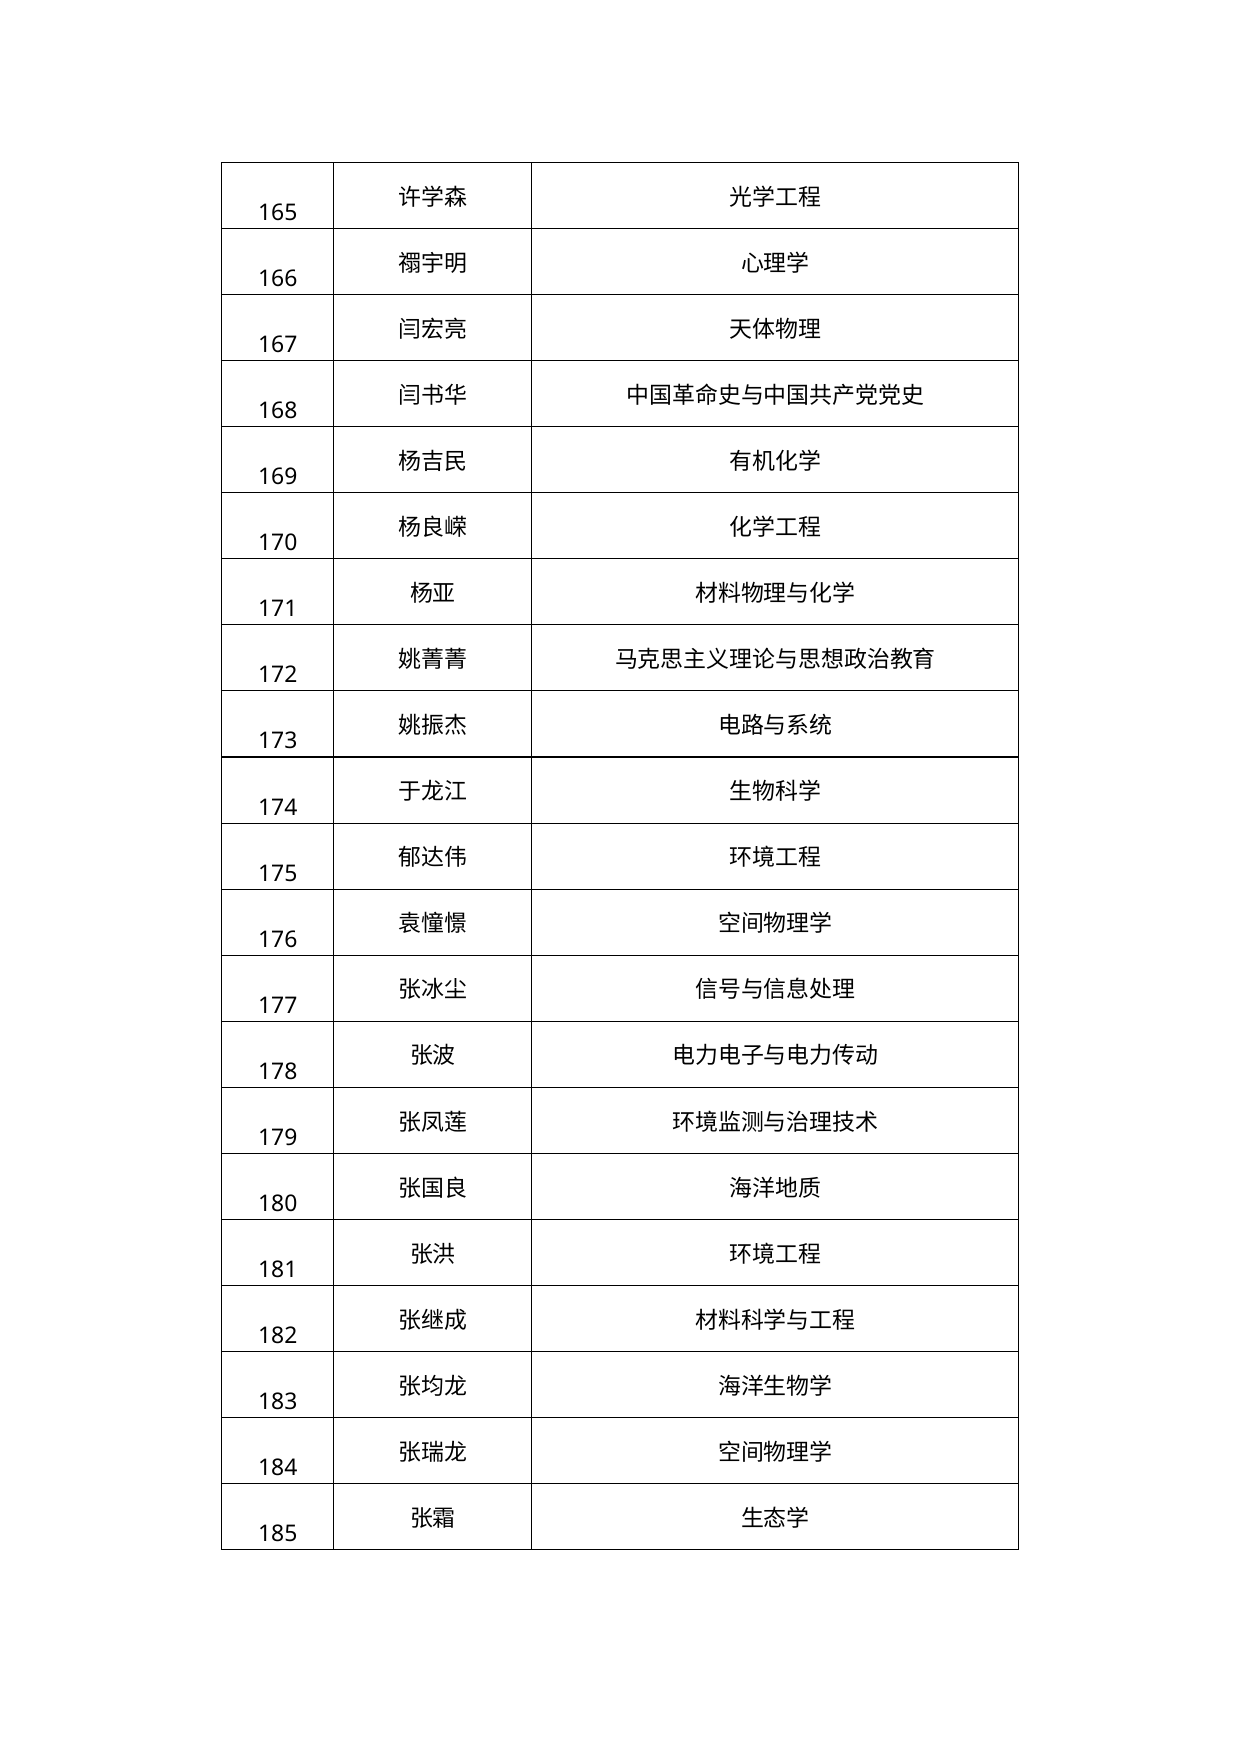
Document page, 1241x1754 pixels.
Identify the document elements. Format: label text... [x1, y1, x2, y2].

table_cell 172 [222, 625, 333, 690]
table_cell 张瑞龙 [334, 1418, 531, 1483]
table_cell 165 [222, 163, 333, 228]
table_cell 杨亚 [334, 559, 531, 624]
table_cell 心理学 [532, 229, 1018, 294]
table_cell 空间物理学 [532, 890, 1018, 954]
table_cell 182 [222, 1286, 333, 1351]
table_cell 海洋地质 [532, 1154, 1018, 1219]
table_cell 178 [222, 1022, 333, 1087]
table_cell 郁达伟 [334, 824, 531, 888]
table_cell 张波 [334, 1022, 531, 1087]
table_cell 179 [222, 1088, 333, 1153]
table_cell 174 [222, 758, 333, 822]
table_cell 马克思主义理论与思想政治教育 [532, 625, 1018, 690]
table_cell 化学工程 [532, 493, 1018, 558]
table_cell 禤宇明 [334, 229, 531, 294]
table_cell 有机化学 [532, 427, 1018, 492]
table_cell 张均龙 [334, 1352, 531, 1417]
table_cell 170 [222, 493, 333, 558]
table_cell 169 [222, 427, 333, 492]
table_cell 材料科学与工程 [532, 1286, 1018, 1351]
table_cell 姚菁菁 [334, 625, 531, 690]
table_cell 166 [222, 229, 333, 294]
table_cell 177 [222, 956, 333, 1021]
table_cell 姚振杰 [334, 691, 531, 756]
table_cell 张继成 [334, 1286, 531, 1351]
table_cell 光学工程 [532, 163, 1018, 228]
table_cell 电路与系统 [532, 691, 1018, 756]
table_cell 171 [222, 559, 333, 624]
table_cell 信号与信息处理 [532, 956, 1018, 1021]
table_cell 173 [222, 691, 333, 756]
table_cell 闫宏亮 [334, 295, 531, 360]
table_cell 环境工程 [532, 1220, 1018, 1285]
table_cell 空间物理学 [532, 1418, 1018, 1483]
table_cell 材料物理与化学 [532, 559, 1018, 624]
table_cell 168 [222, 361, 333, 426]
table_cell 185 [222, 1484, 333, 1549]
table_cell 于龙江 [334, 758, 531, 822]
table_cell 175 [222, 824, 333, 888]
table_cell 电力电子与电力传动 [532, 1022, 1018, 1087]
table_cell 海洋生物学 [532, 1352, 1018, 1417]
table_cell 闫书华 [334, 361, 531, 426]
table_cell 167 [222, 295, 333, 360]
table_cell 184 [222, 1418, 333, 1483]
table_cell 张霜 [334, 1484, 531, 1549]
table_cell 天体物理 [532, 295, 1018, 360]
table_cell 杨吉民 [334, 427, 531, 492]
table_cell 176 [222, 890, 333, 954]
table_cell 生物科学 [532, 758, 1018, 822]
table_cell 张凤莲 [334, 1088, 531, 1153]
table_cell 张洪 [334, 1220, 531, 1285]
table_cell 180 [222, 1154, 333, 1219]
table_cell 袁憧憬 [334, 890, 531, 954]
table_cell 杨良嵘 [334, 493, 531, 558]
table_cell 生态学 [532, 1484, 1018, 1549]
table_cell 183 [222, 1352, 333, 1417]
table_cell 环境监测与治理技术 [532, 1088, 1018, 1153]
table_cell 环境工程 [532, 824, 1018, 888]
table_cell 181 [222, 1220, 333, 1285]
table_cell 中国革命史与中国共产党党史 [532, 361, 1018, 426]
table_cell 张国良 [334, 1154, 531, 1219]
table_cell 张冰尘 [334, 956, 531, 1021]
table_cell 许学森 [334, 163, 531, 228]
